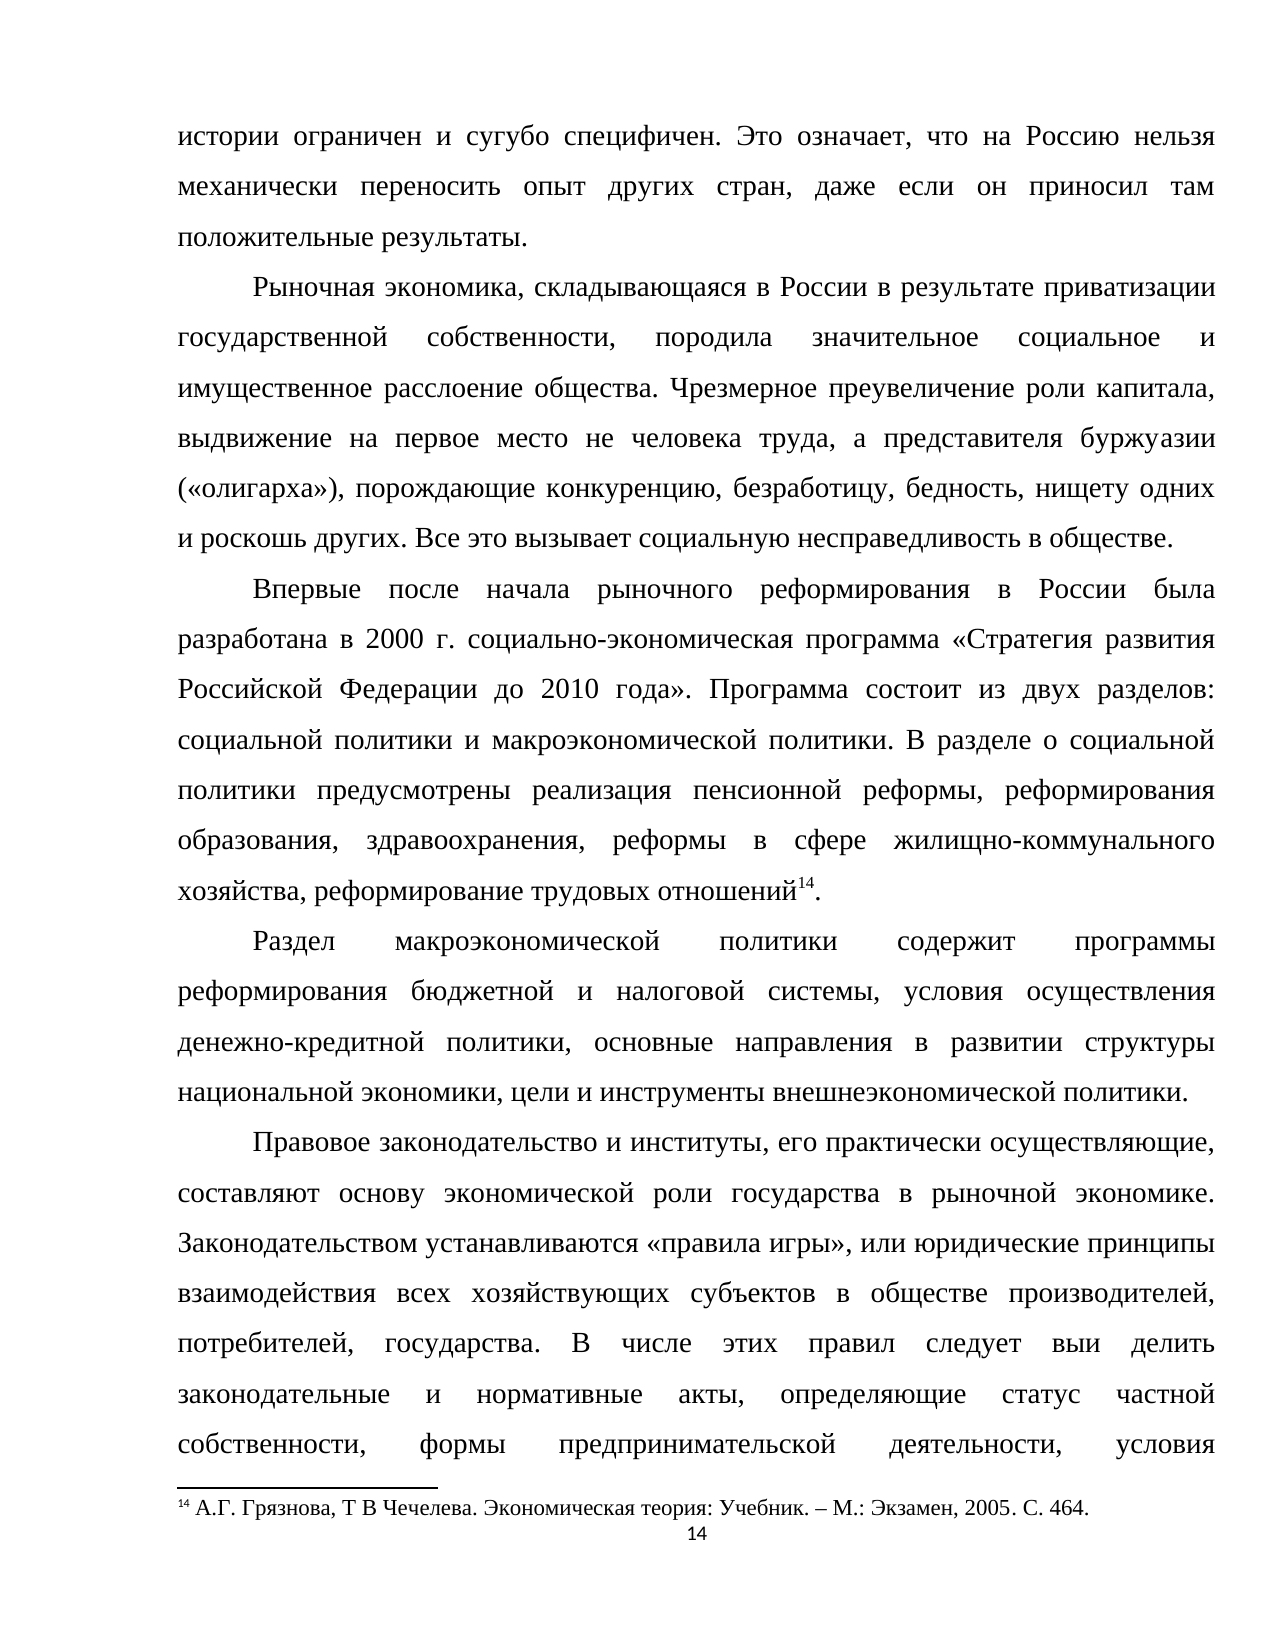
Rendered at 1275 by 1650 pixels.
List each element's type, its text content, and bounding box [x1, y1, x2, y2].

text Рыночная экономика, складывающаяся в России в результате приватизации государственной собственности, породила значительное социальное и имущественное расслоение общества. Чрезмерное преувеличение роли капитала, выдвижение на первое место не человека труда, а представителя буржуазии («олигарха»), порождающие конкуренцию, безработицу, бедность, нищету одних и роскошь других. Все это вызывает социальную несправедливость в обществе. [177, 269, 1216, 554]
text Раздел макроэкономической политики содержит программы реформирования бюджетной и налоговой системы, условия осуществления денежно-кредитной политики, основные направления в развитии структуры национальной экономики, цели и инструменты внешнеэкономической политики. [177, 923, 1216, 1108]
text Впервые после начала рыночного реформирования в России была разработана в 2000 г. социально-экономическая программа «Стратегия развития Российской Федерации до 2010 года». Программа состоит из двух разделов: социальной политики и макроэкономической политики. В разделе о социальной политики предусмотрены реализация пенсионной реформы, реформирования образования, здравоохранения, реформы в сфере жилищно-коммунального хозяйства, реформирование трудовых отношений. [177, 571, 1216, 906]
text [177, 118, 1216, 252]
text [177, 1124, 1216, 1460]
